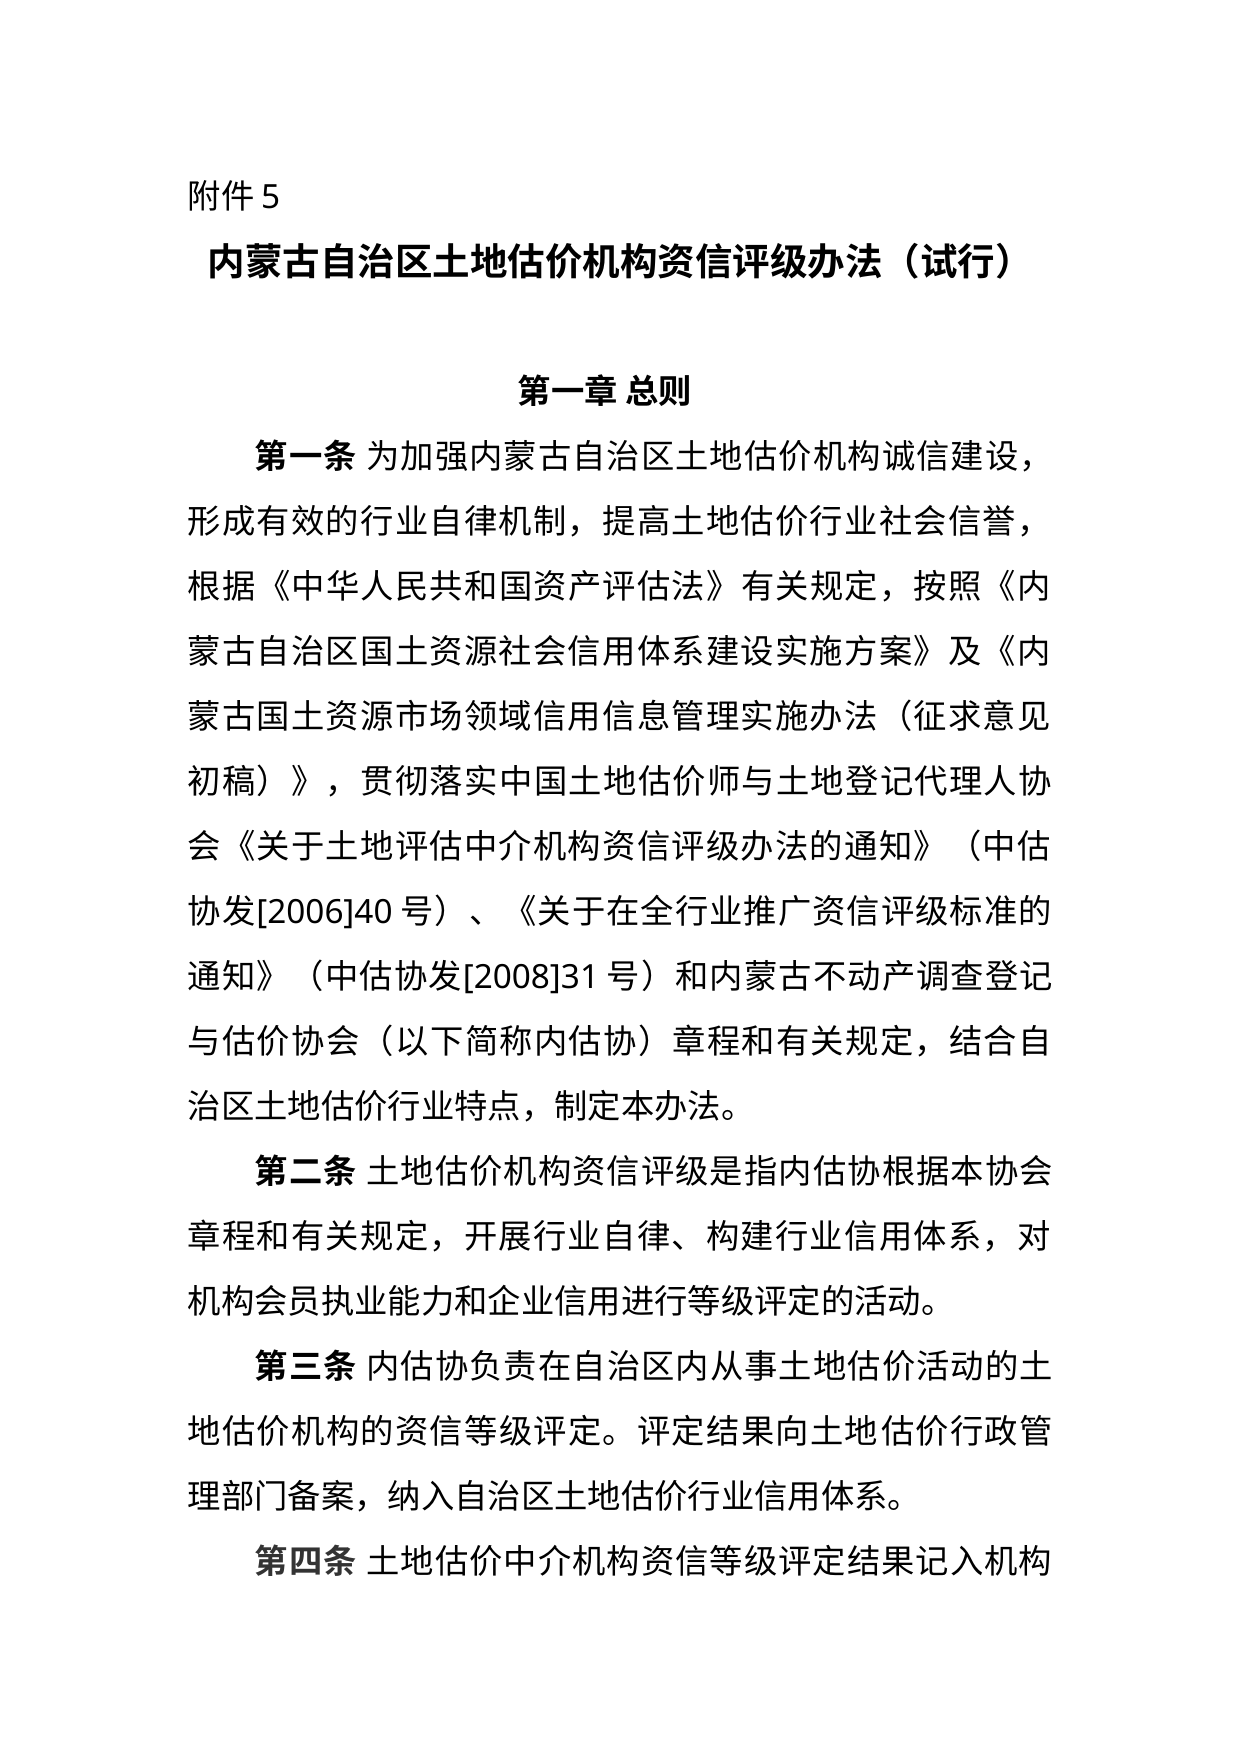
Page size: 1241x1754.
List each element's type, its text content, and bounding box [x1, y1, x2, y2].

text 第一章 总则 [187, 357, 1021, 422]
text 附件5 [187, 162, 1053, 227]
text 内蒙古自治区土地估价机构资信评级办法（试行） [187, 227, 1053, 292]
text 第二条 土地估价机构资信评级是指内估协根据本协会章程和有关规定，开展行业自律、构建行业信用体系，对机构会员执业能力和企业信用进行等级评定的活动。 [187, 1137, 1053, 1332]
text 第一条 为加强内蒙古自治区土地估价机构诚信建设，形成有效的行业自律机制，提高土地估价行业社会信誉，根据《中华人民共和国资产评估法》有关规定，按照《内蒙古自治区国土资源社会信用体系建设实施方案》及《内蒙古国土资源市场领域信用信息管理实施办法（征求意见初稿）》，贯彻落实中国土地估价师与土地登记代理人协会《关于土地评估中介机构资信评级办法的通知》（中估协发[2006]40号）、《关于在全行业推广资信评级标准的通知》（中估协发[2008]31号）和内蒙古不动产调查登记与估价协会（以下简称内估协）章程和有关规定，结合自治区土地估价行业特点，制定本办法。 [187, 422, 1053, 1137]
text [187, 1527, 1053, 1592]
text 第三条 内估协负责在自治区内从事土地估价活动的土地估价机构的资信等级评定。评定结果向土地估价行政管理部门备案，纳入自治区土地估价行业信用体系。 [187, 1332, 1053, 1527]
